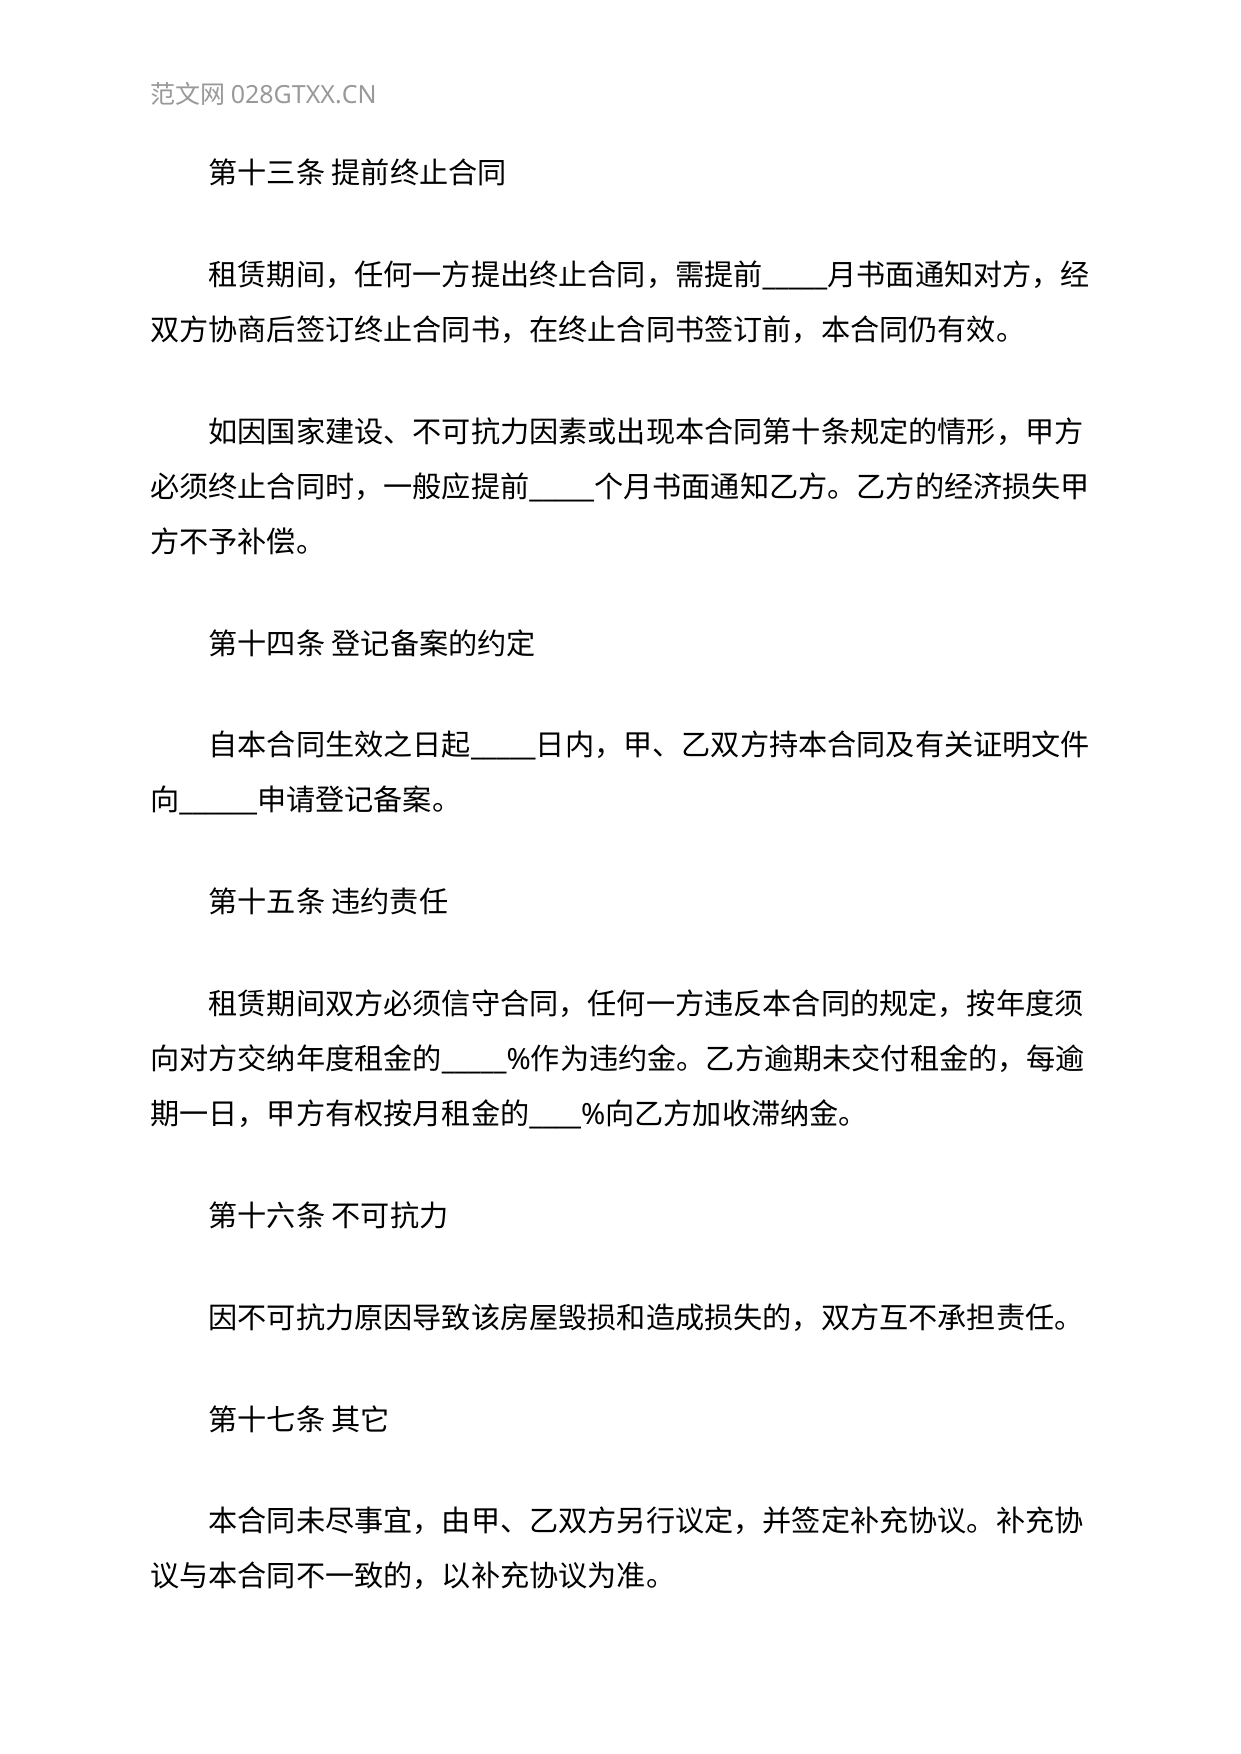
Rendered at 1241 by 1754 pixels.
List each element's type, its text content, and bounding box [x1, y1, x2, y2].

text 第十六条 不可抗力 [150, 1193, 1090, 1235]
text 第十四条 登记备案的约定 [150, 620, 1090, 662]
text 租赁期间，任何一方提出终止合同，需提前_____月书面通知对方，经双方协商后签订终止合同书，在终止合同书签订前，本合同仍有效。 [150, 252, 1090, 349]
text 第十三条 提前终止合同 [150, 150, 1090, 192]
text 第十五条 违约责任 [150, 879, 1090, 921]
text 本合同未尽事宜，由甲、乙双方另行议定，并签定补充协议。补充协议与本合同不一致的，以补充协议为准。 [150, 1498, 1090, 1595]
text 租赁期间双方必须信守合同，任何一方违反本合同的规定，按年度须向对方交纳年度租金的_____%作为违约金。乙方逾期未交付租金的，每逾期一日，甲方有权按月租金的____%向乙方加收滞纳金。 [150, 981, 1090, 1133]
text 因不可抗力原因导致该房屋毁损和造成损失的，双方互不承担责任。 [150, 1294, 1090, 1337]
text 自本合同生效之日起_____日内，甲、乙双方持本合同及有关证明文件向______申请登记备案。 [150, 722, 1090, 819]
text 第十七条 其它 [150, 1396, 1090, 1438]
text 如因国家建设、不可抗力因素或出现本合同第十条规定的情形，甲方必须终止合同时，一般应提前_____个月书面通知乙方。乙方的经济损失甲方不予补偿。 [150, 408, 1090, 561]
